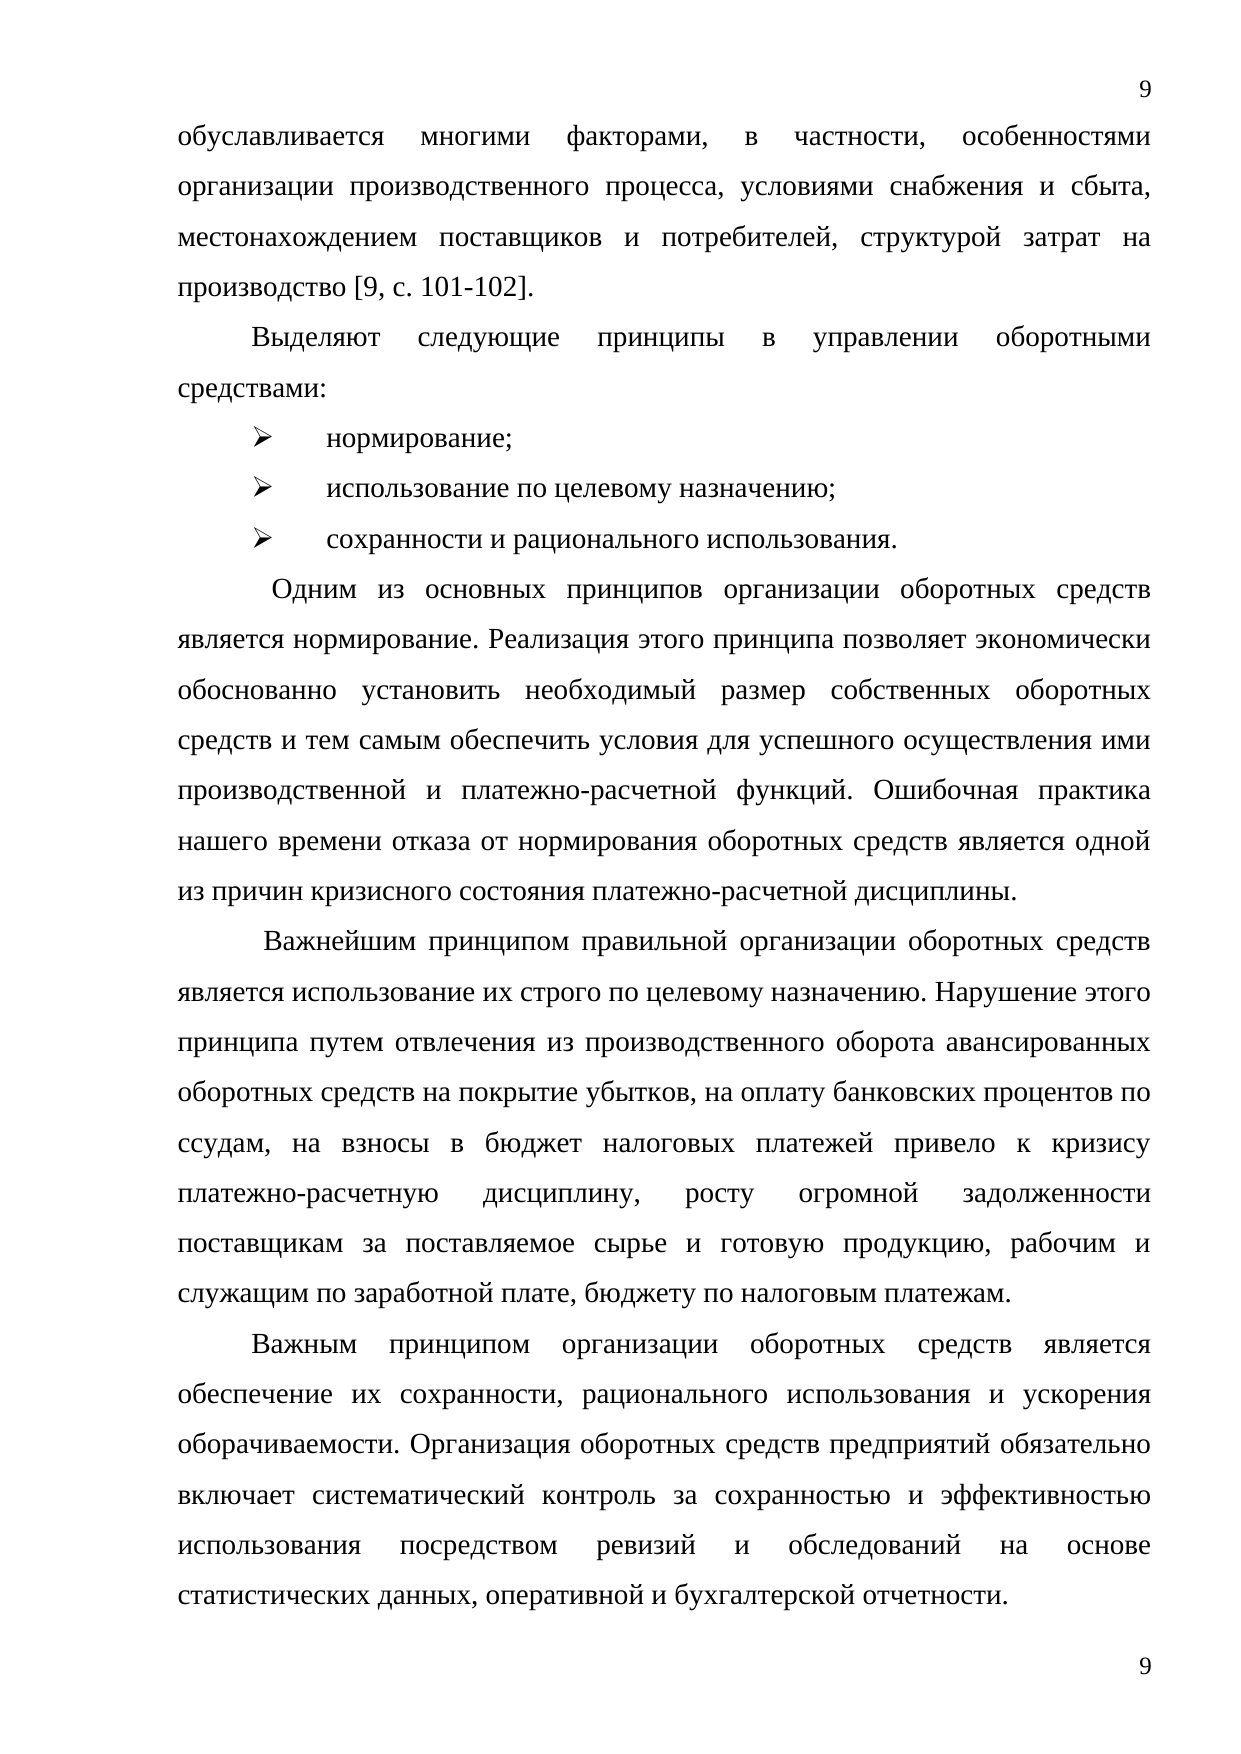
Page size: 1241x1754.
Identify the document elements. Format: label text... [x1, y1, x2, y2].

text Выделяют следующие принципы в управлении оборотными средствами: [177, 319, 1152, 403]
list нормирование; [177, 420, 1152, 454]
list сохранности и рационального использования. [177, 521, 1152, 554]
text Важным принципом организации оборотных средств является обеспечение их сохранности, рационального использования и ускорения оборачиваемости. Организация оборотных средств предприятий обязательно включает систематический контроль за сохранностью и эффективностью использования посредством ревизий и обследований на основе статистических данных, оперативной и бухгалтерской отчетности. [177, 1326, 1152, 1611]
text Важнейшим принципом правильной организации оборотных средств является использование их строго по целевому назначению. Нарушение этого принципа путем отвлечения из производственного оборота авансированных оборотных средств на покрытие убытков, на оплату банковских процентов по ссудам, на взносы в бюджет налоговых платежей привело к кризису платежно-расчетную дисциплину, росту огромной задолженности поставщикам за поставляемое сырье и готовую продукцию, рабочим и служащим по заработной плате, бюджету по налоговым платежам. [177, 923, 1152, 1309]
text Одним из основных принципов организации оборотных средств является нормирование. Реализация этого принципа позволяет экономически обоснованно установить необходимый размер собственных оборотных средств и тем самым обеспечить условия для успешного осуществления ими производственной и платежно-расчетной функций. Ошибочная практика нашего времени отказа от нормирования оборотных средств является одной из причин кризисного состояния платежно-расчетной дисциплины. [177, 571, 1152, 907]
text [177, 118, 1152, 303]
list использование по целевому назначению; [177, 470, 1152, 504]
